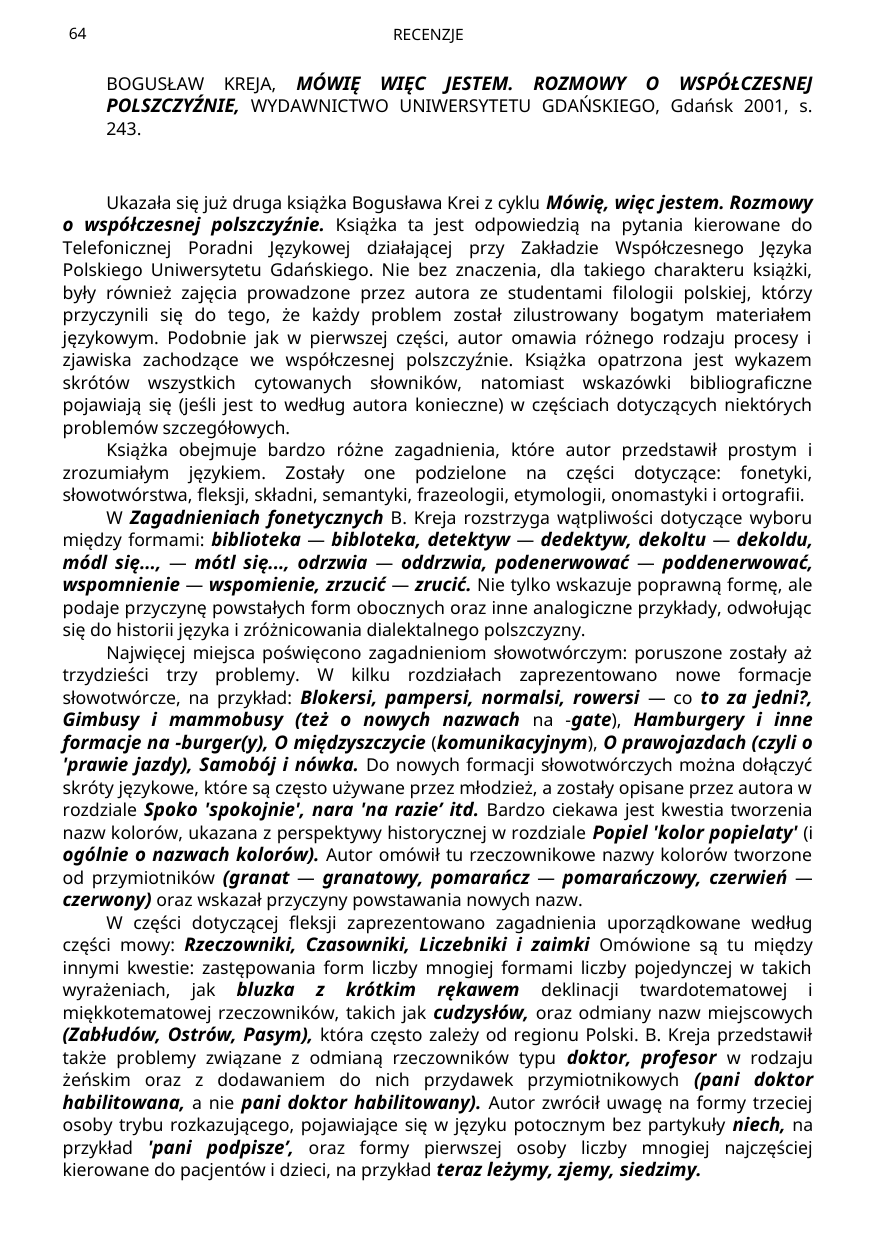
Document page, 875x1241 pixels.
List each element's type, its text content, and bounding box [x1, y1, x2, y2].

text 64 [68, 27, 86, 42]
text Najwięcej miejsca poświęcono zagadnieniom słowotwórczym: poruszone zostały aż trzydzieści trzy problemy. W kilku rozdziałach zaprezentowano nowe formacje słowotwórcze, na przykład: Blokersi, pampersi, normalsi, rowersi — co to za jedni?, Gimbusy i mammobusy (też o nowych nazwach na -gate), Hamburgery i inne formacje na -burger(y), O międzyszczycie (komunikacyjnym), O prawojazdach (czyli o 'prawie jazdy), Samobój i nówka. Do nowych formacji słowotwórczych można dołączyć skróty językowe, które są często używane przez młodzież, a zostały opisane przez autora w rozdziale Spoko 'spokojnie', nara 'na razie’ itd. Bardzo ciekawa jest kwestia tworzenia nazw kolorów, ukazana z perspektywy historycznej w rozdziale Popiel 'kolor popielaty' (i ogólnie o nazwach kolorów). Autor omówił tu rzeczownikowe nazwy kolorów tworzone od przymiotników (granat — granatowy, pomarańcz — pomarańczowy, czerwień — czerwony) oraz wskazał przyczyny powstawania nowych nazw. [62, 641, 813, 911]
text Książka obejmuje bardzo różne zagadnienia, które autor przedstawił prostym i zrozumiałym językiem. Zostały one podzielone na części dotyczące: fonetyki, słowotwórstwa, fleksji, składni, semantyki, frazeologii, etymologii, onomastyki i ortografii. [62, 439, 813, 506]
text Ukazała się już druga książka Bogusława Krei z cyklu Mówię, więc jestem. Rozmowy o współczesnej polszczyźnie. Książka ta jest odpowiedzią na pytania kierowane do Telefonicznej Poradni Językowej działającej przy Zakładzie Współczesnego Języka Polskiego Uniwersytetu Gdańskiego. Nie bez znaczenia, dla takiego charakteru książki, były również zajęcia prowadzone przez autora ze studentami filologii polskiej, którzy przyczynili się do tego, że każdy problem został zilustrowany bogatym materiałem językowym. Podobnie jak w pierwszej części, autor omawia różnego rodzaju procesy i zjawiska zachodzące we współczesnej polszczyźnie. Książka opatrzona jest wykazem skrótów wszystkich cytowanych słowników, natomiast wskazówki bibliograficzne pojawiają się (jeśli jest to według autora konieczne) w częściach dotyczących niektórych problemów szczegółowych. [62, 191, 813, 439]
text W Zagadnieniach fonetycznych B. Kreja rozstrzyga wątpliwości dotyczące wyboru między formami: biblioteka — bibloteka, detektyw — dedektyw, dekoltu — dekoldu, módl się..., — mótl się..., odrzwia — oddrzwia, podenerwować — poddenerwować, wspomnienie — wspomienie, zrzucić — zrucić. Nie tylko wskazuje poprawną formę, ale podaje przyczynę powstałych form obocznych oraz inne analogiczne przykłady, odwołując się do historii języka i zróżnicowania dialektalnego polszczyzny. [62, 506, 813, 641]
text BOGUSŁAW KREJA, MÓWIĘ WIĘC JESTEM. ROZMOWY O WSPÓŁCZESNEJ POLSZCZYŹNIE, WYDAWNICTWO UNIWERSYTETU GDAŃSKIEGO, Gdańsk 2001, s. 243. [106, 72, 813, 140]
text RECENZJE [393, 27, 464, 43]
text W części dotyczącej fleksji zaprezentowano zagadnienia uporządkowane według części mowy: Rzeczowniki, Czasowniki, Liczebniki i zaimki Omówione są tu między innymi kwestie: zastępowania form liczby mnogiej formami liczby pojedynczej w takich wyrażeniach, jak bluzka z krótkim rękawem deklinacji twardotematowej i miękkotematowej rzeczowników, takich jak cudzysłów, oraz odmiany nazw miejscowych (Zabłudów, Ostrów, Pasym), która często zależy od regionu Polski. B. Kreja przedstawił także problemy związane z odmianą rzeczowników typu doktor, profesor w rodzaju żeńskim oraz z dodawaniem do nich przydawek przymiotnikowych (pani doktor habilitowana, a nie pani doktor habilitowany). Autor zwrócił uwagę na formy trzeciej osoby trybu rozkazującego, pojawiające się w języku potocznym bez partykuły niech, na przykład 'pani podpisze’, oraz formy pierwszej osoby liczby mnogiej najczęściej kierowane do pacjentów i dzieci, na przykład teraz leżymy, zjemy, siedzimy. [62, 911, 813, 1181]
